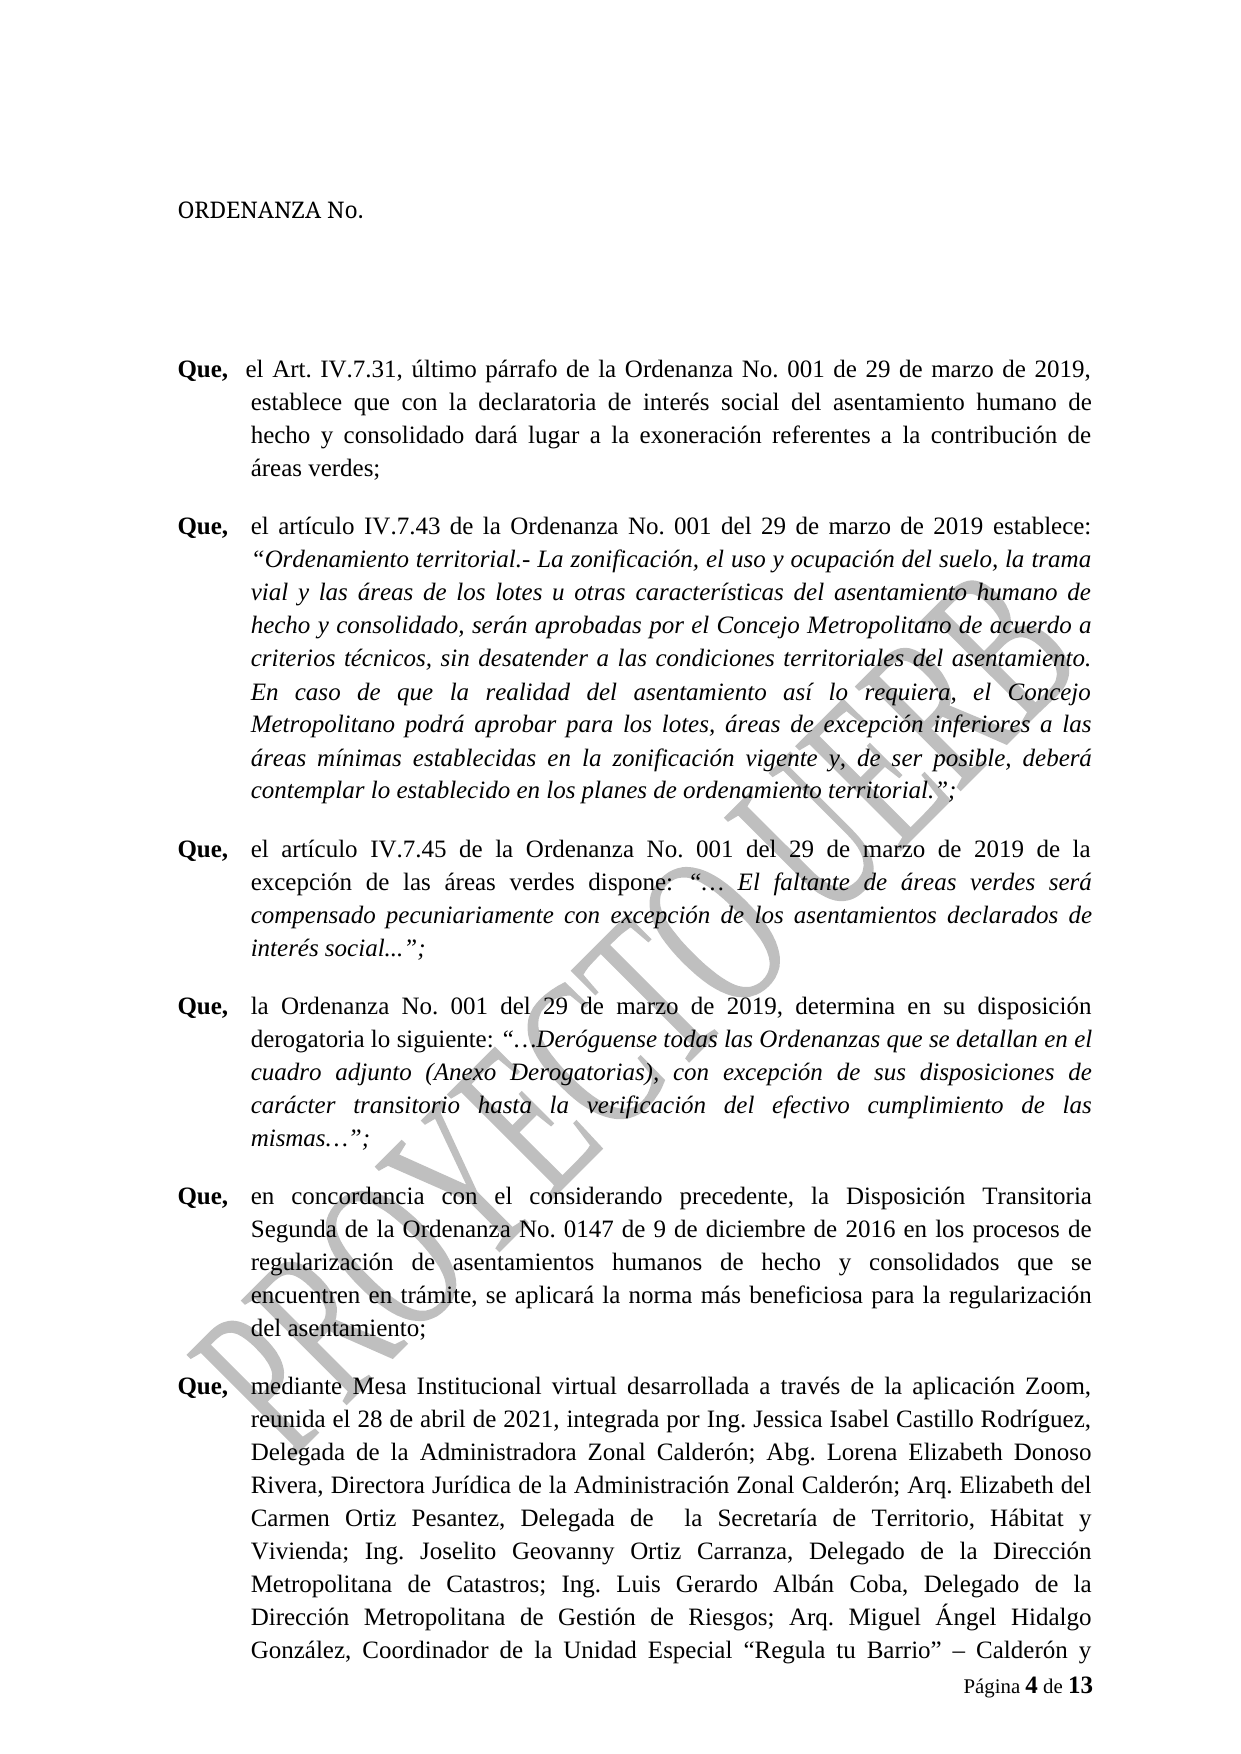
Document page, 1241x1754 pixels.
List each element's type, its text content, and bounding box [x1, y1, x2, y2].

text Que, en concordancia con el considerando precedente, la Disposición Transitoria Segunda de la Ordenanza No. 0147 de 9 de diciembre de 2016 en los procesos de regularización de asentamientos humanos de hecho y consolidados que se encuentren en trámite, se aplicará la norma más beneficiosa para la regularización del asentamiento; [177, 1181, 1093, 1342]
text Que, el artículo IV.7.43 de la Ordenanza No. 001 del 29 de marzo de 2019 establece: “Ordenamiento territorial.- La zonificación, el uso y ocupación del suelo, la trama vial y las áreas de los lotes u otras características del asentamiento humano de hecho y consolidado, serán aprobadas por el Concejo Metropolitano de acuerdo a criterios técnicos, sin desatender a las condiciones territoriales del asentamiento. En caso de que la realidad del asentamiento así lo requiera, el Concejo Metropolitano podrá aprobar para los lotes, áreas de excepción inferiores a las áreas mínimas establecidas en la zonificación vigente y, de ser posible, deberá contemplar lo establecido en los planes de ordenamiento territorial.”; [177, 511, 1093, 804]
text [177, 1371, 1093, 1664]
text Que, la Ordenanza No. 001 del 29 de marzo de 2019, determina en su disposición derogatoria lo siguiente: “…Deróguense todas las Ordenanzas que se detallan en el cuadro adjunto (Anexo Derogatorias), con excepción de sus disposiciones de carácter transitorio hasta la verificación del efectivo cumplimiento de las mismas…”; [177, 991, 1093, 1152]
text Que, el artículo IV.7.45 de la Ordenanza No. 001 del 29 de marzo de 2019 de la excepción de las áreas verdes dispone: “… El faltante de áreas verdes será compensado pecuniariamente con excepción de los asentamientos declarados de interés social...”; [177, 834, 1093, 961]
text Que, el Art. IV.7.31, último párrafo de la Ordenanza No. 001 de 29 de marzo de 2019, establece que con la declaratoria de interés social del asentamiento humano de hecho y consolidado dará lugar a la exoneración referentes a la contribución de áreas verdes; [177, 354, 1093, 482]
